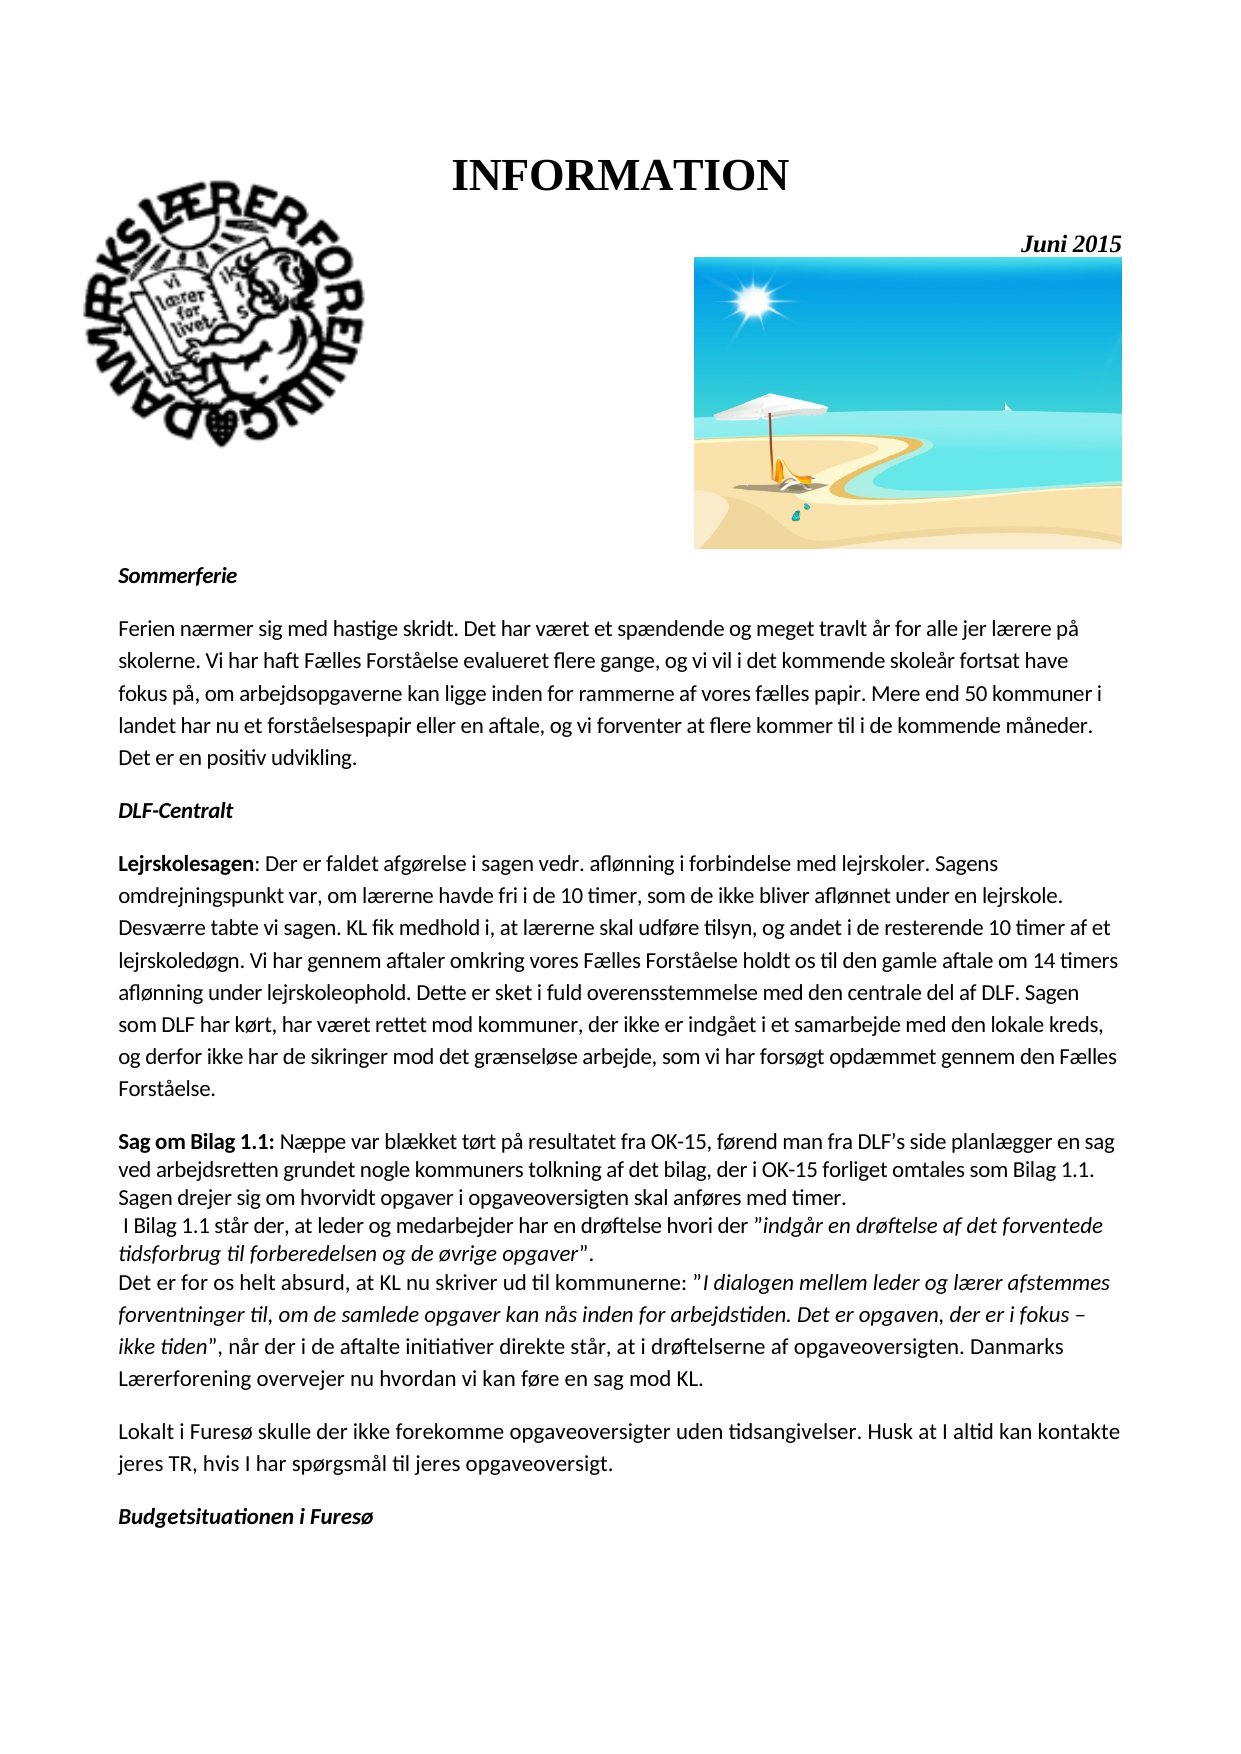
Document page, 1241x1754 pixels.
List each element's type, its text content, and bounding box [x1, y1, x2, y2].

text Sag om Bilag 1.1: Næppe var blækket tørt på resultatet fra OK-15, førend man fra DLF’s side planlægger en sag ved arbejdsretten grundet nogle kommuners tolkning af det bilag, der i OK-15 forliget omtales som Bilag 1.1. Sagen drejer sig om hvorvidt opgaver i opgaveoversigten skal anføres med timer. [118, 1127, 1122, 1212]
text Sommerferie [118, 561, 1122, 589]
picture [694, 257, 1122, 273]
text Det er for os helt absurd, at KL nu skriver ud til kommunerne: ”I dialogen mellem leder og lærer afstemmes forventninger til, om de samlede opgaver kan nås inden for arbejdstiden. Det er opgaven, der er i fokus – ikke tiden”, når der i de aftalte initiativer direkte står, at i drøftelserne af opgaveoversigten. Danmarks Lærerforening overvejer nu hvordan vi kan føre en sag mod KL. [118, 1268, 1122, 1392]
subtitle Juni 2015 [373, 229, 1122, 258]
subtitle INFORMATION [373, 148, 1122, 200]
text Ferien nærmer sig med hastige skridt. Det har været et spændende og meget travlt år for alle jer lærere på skolerne. Vi har haft Fælles Forståelse evalueret flere gange, og vi vil i det kommende skoleår fortsat have fokus på, om arbejdsopgaverne kan ligge inden for rammerne af vores fælles papir. Mere end 50 kommuner i landet har nu et forståelsespapir eller en aftale, og vi forventer at flere kommer til i de kommende måneder. Det er en positiv udvikling. [118, 614, 1122, 771]
picture [694, 280, 1122, 549]
text Budgetsituationen i Furesø [118, 1502, 1122, 1530]
text I Bilag 1.1 står der, at leder og medarbejder har en drøftelse hvori der ”indgår en drøftelse af det forventede tidsforbrug til forberedelsen og de øvrige opgaver”. [118, 1212, 1122, 1268]
text Lejrskolesagen: Der er faldet afgørelse i sagen vedr. aflønning i forbindelse med lejrskoler. Sagens omdrejningspunkt var, om lærerne havde fri i de 10 timer, som de ikke bliver aflønnet under en lejrskole. Desværre tabte vi sagen. KL fik medhold i, at lærerne skal udføre tilsyn, og andet i de resterende 10 timer af et lejrskoledøgn. Vi har gennem aftaler omkring vores Fælles Forståelse holdt os til den gamle aftale om 14 timers aflønning under lejrskoleophold. Dette er sket i fuld overensstemmelse med den centrale del af DLF. Sagen som DLF har kørt, har været rettet mod kommuner, der ikke er indgået i et samarbejde med den lokale kreds, og derfor ikke har de sikringer mod det grænseløse arbejde, som vi har forsøgt opdæmmet gennem den Fælles Forståelse. [118, 849, 1122, 1102]
text Lokalt i Furesø skulle der ikke forekomme opgaveoversigter uden tidsangivelser. Husk at I altid kan kontakte jeres TR, hvis I har spørgsmål til jeres opgaveoversigt. [118, 1417, 1122, 1477]
text DLF-Centralt [118, 796, 1122, 824]
